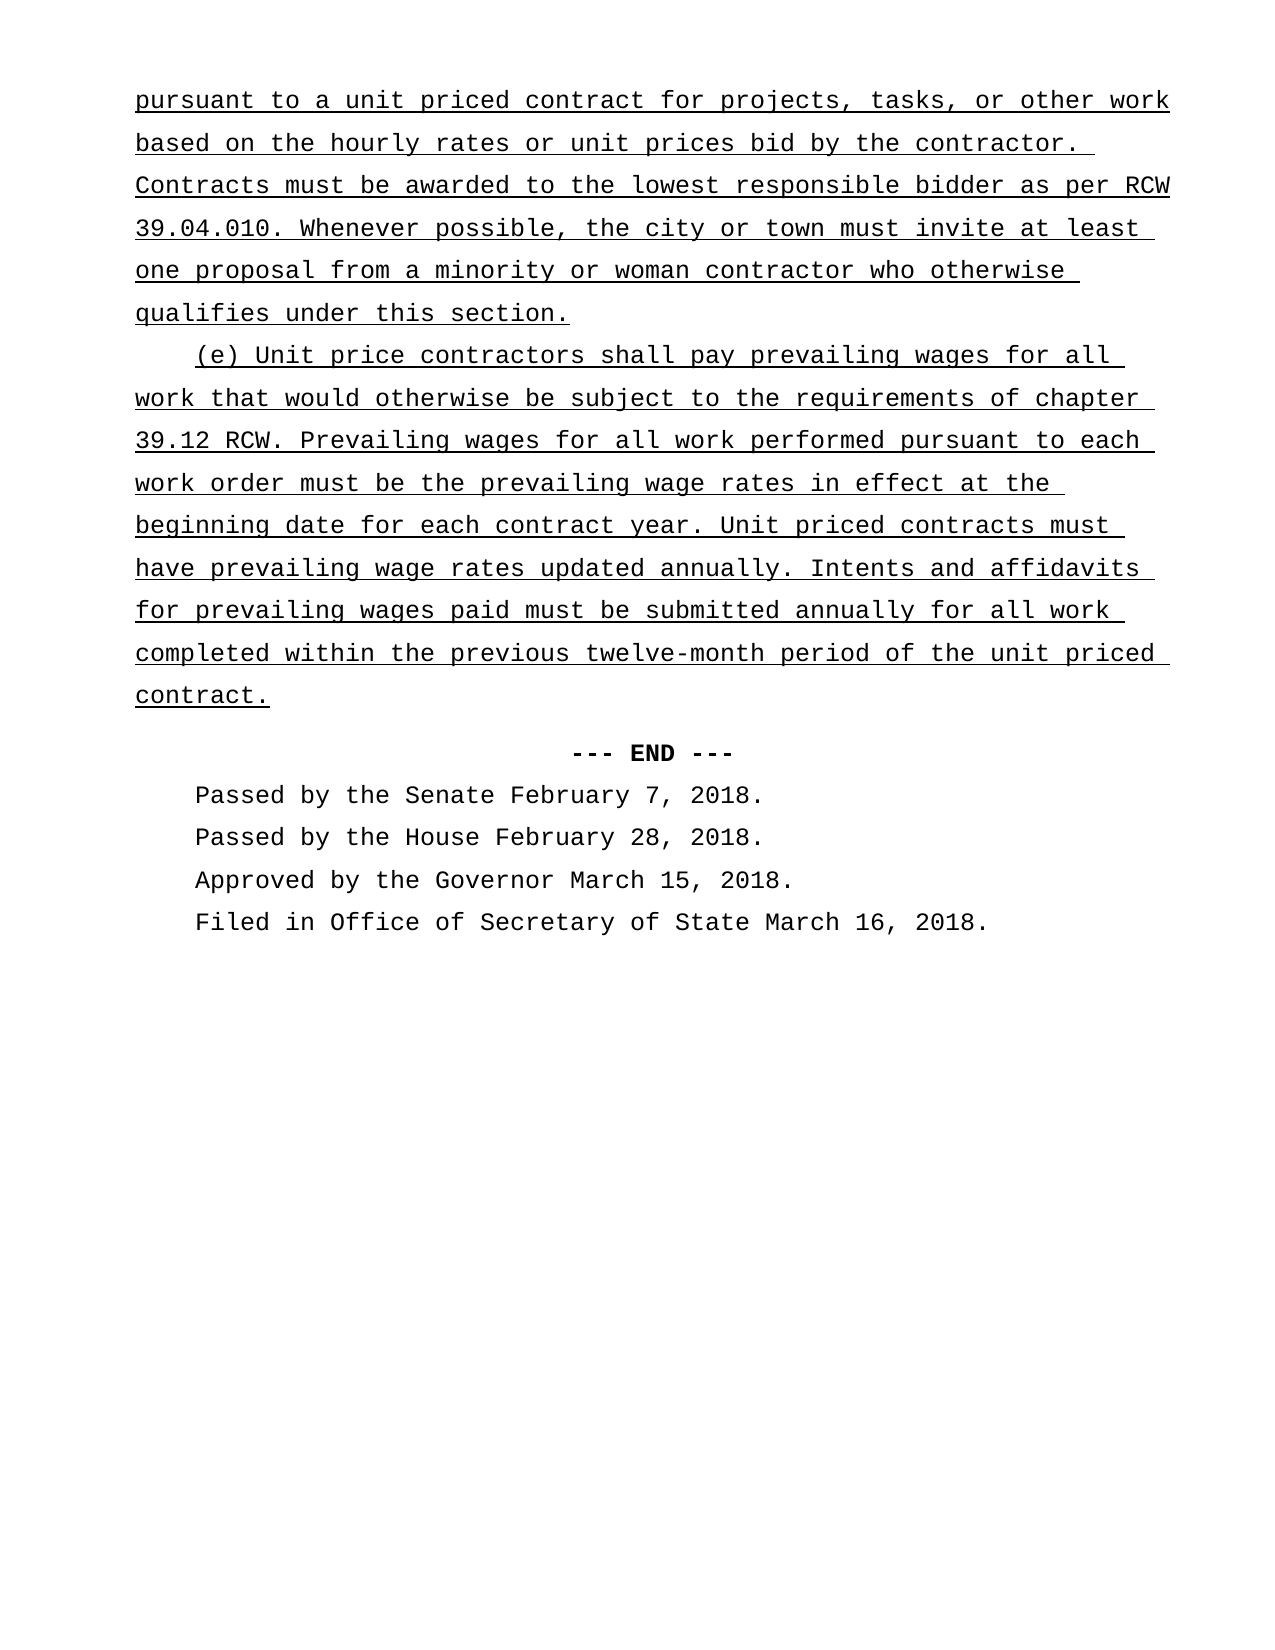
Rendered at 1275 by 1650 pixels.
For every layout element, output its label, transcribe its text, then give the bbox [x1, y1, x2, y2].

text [135, 113, 1170, 196]
text (e) Unit price contractors shall pay prevailing wages for all work that would otherwise be subject to the requirements of chapter 39.12 RCW. Prevailing wages for all work performed pursuant to each work order must be the prevailing wage rates in effect at the beginning date for each contract year. Unit priced contracts must have prevailing wage rates updated annually. Intents and affidavits for prevailing wages paid must be submitted annually for all work completed within the previous twelve-month period of the unit priced contract. [135, 665, 1170, 712]
text Passed by the House February 28, 2018. [135, 812, 1170, 854]
text Approved by the Governor March 15, 2018. [135, 854, 1170, 897]
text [135, 75, 1170, 111]
text Filed in Office of Secretary of State March 16, 2018. [135, 897, 1170, 939]
text --- END --- [135, 741, 1170, 769]
text Passed by the Senate February 7, 2018. [135, 769, 1170, 812]
text (e) Unit price contractors shall pay prevailing wages for all work that would otherwise be subject to the requirements of chapter 39.12 RCW. Prevailing wages for all work performed pursuant to each work order must be the prevailing wage rates in effect at the beginning date for each contract year. Unit priced contracts must have prevailing wage rates updated annually. Intents and affidavits for prevailing wages paid must be submitted annually for all work completed within the previous twelve-month period of the unit priced contract. [135, 330, 1170, 664]
